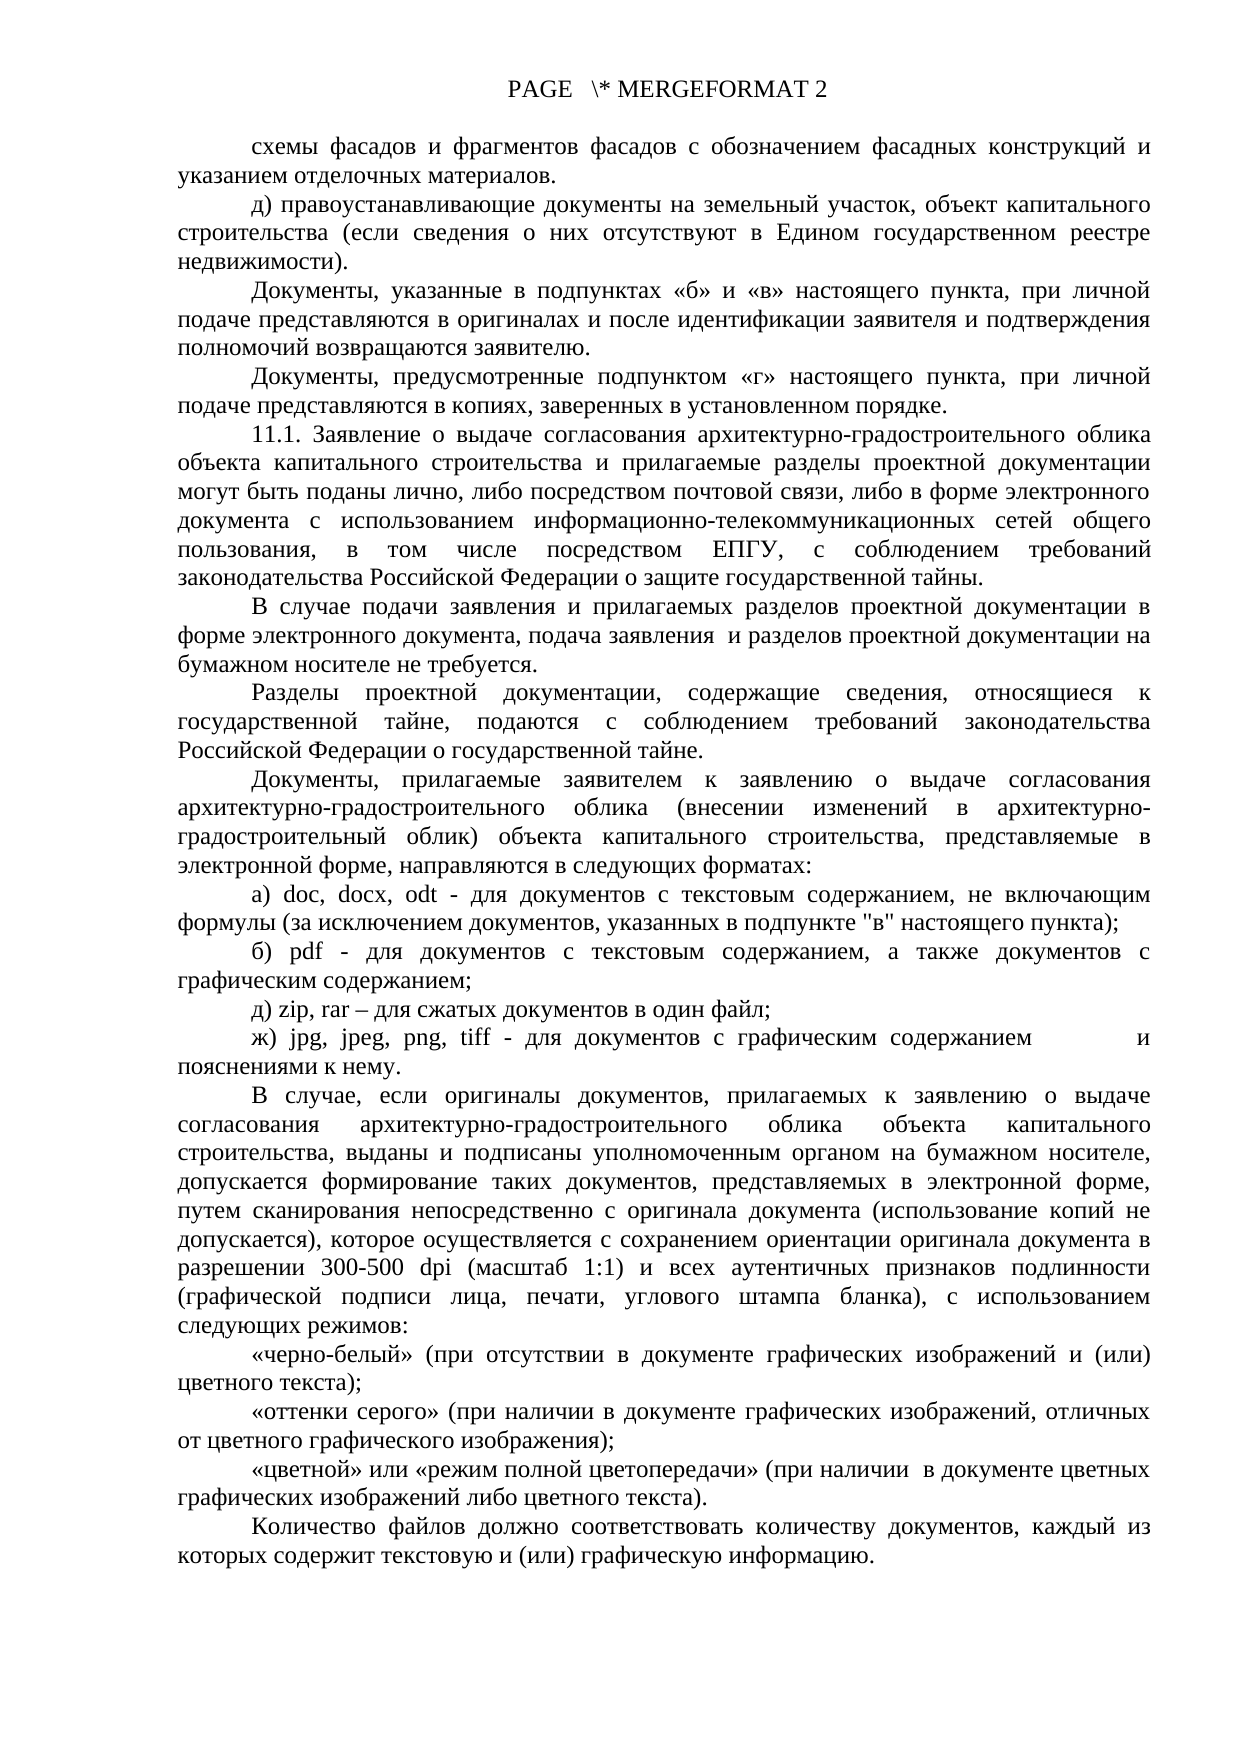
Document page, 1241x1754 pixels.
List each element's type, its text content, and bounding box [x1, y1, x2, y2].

text Документы, прилагаемые заявителем к заявлению о выдаче согласования архитектурно-градостроительного облика (внесении изменений в архитектурно-градостроительный облик) объекта капитального строительства, представляемые в электронной форме, направляются в следующих форматах: [177, 764, 1152, 879]
text «черно-белый» (при отсутствии в документе графических изображений и (или) цветного текста); [177, 1339, 1152, 1396]
text а) doc, docx, odt - для документов с текстовым содержанием, не включающим формулы (за исключением документов, указанных в подпункте "в" настоящего пункта); [177, 879, 1152, 936]
text «цветной» или «режим полной цветопередачи» (при наличии в документе цветных графических изображений либо цветного текста). [177, 1454, 1152, 1511]
text Документы, указанные в подпунктах «б» и «в» настоящего пункта, при личной подаче представляются в оригиналах и после идентификации заявителя и подтверждения полномочий возвращаются заявителю. [177, 275, 1152, 361]
text схемы фасадов и фрагментов фасадов с обозначением фасадных конструкций и указанием отделочных материалов. [177, 131, 1152, 189]
text ж) jpg, jpeg, png, tiff - для документов с графическим содержанием и пояснениями к нему. [177, 1022, 1152, 1080]
text В случае подачи заявления и прилагаемых разделов проектной документации в форме электронного документа, подача заявления и разделов проектной документации на бумажном носителе не требуется. [177, 591, 1152, 677]
text Разделы проектной документации, содержащие сведения, относящиеся к государственной тайне, подаются с соблюдением требований законодательства Российской Федерации о государственной тайне. [177, 677, 1152, 764]
text д) правоустанавливающие документы на земельный участок, объект капитального строительства (если сведения о них отсутствуют в Едином государственном реестре недвижимости). [177, 189, 1152, 275]
text В случае, если оригиналы документов, прилагаемых к заявлению о выдаче согласования архитектурно-градостроительного облика объекта капитального строительства, выданы и подписаны уполномоченным органом на бумажном носителе, допускается формирование таких документов, представляемых в электронной форме, путем сканирования непосредственно с оригинала документа (использование копий не допускается), которое осуществляется с сохранением ориентации оригинала документа в разрешении 300-500 dpi (масштаб 1:1) и всех аутентичных признаков подлинности (графической подписи лица, печати, углового штампа бланка), с использованием следующих режимов: [177, 1080, 1152, 1339]
text 11.1. Заявление о выдаче согласования архитектурно-градостроительного облика объекта капитального строительства и прилагаемые разделы проектной документации могут быть поданы лично, либо посредством почтовой связи, либо в форме электронного документа с использованием информационно-телекоммуникационных сетей общего пользования, в том числе посредством ЕПГУ, с соблюдением требований законодательства Российской Федерации о защите государственной тайны. [177, 419, 1152, 591]
text Документы, предусмотренные подпунктом «г» настоящего пункта, при личной подаче представляются в копиях, заверенных в установленном порядке. [177, 361, 1152, 419]
text д) zip, rar – для сжатых документов в один файл; [177, 994, 1152, 1022]
text б) pdf - для документов с текстовым содержанием, а также документов с графическим содержанием; [177, 936, 1152, 994]
text Количество файлов должно соответствовать количеству документов, каждый из которых содержит текстовую и (или) графическую информацию. [177, 1511, 1152, 1569]
text «оттенки серого» (при наличии в документе графических изображений, отличных от цветного графического изображения); [177, 1396, 1152, 1454]
